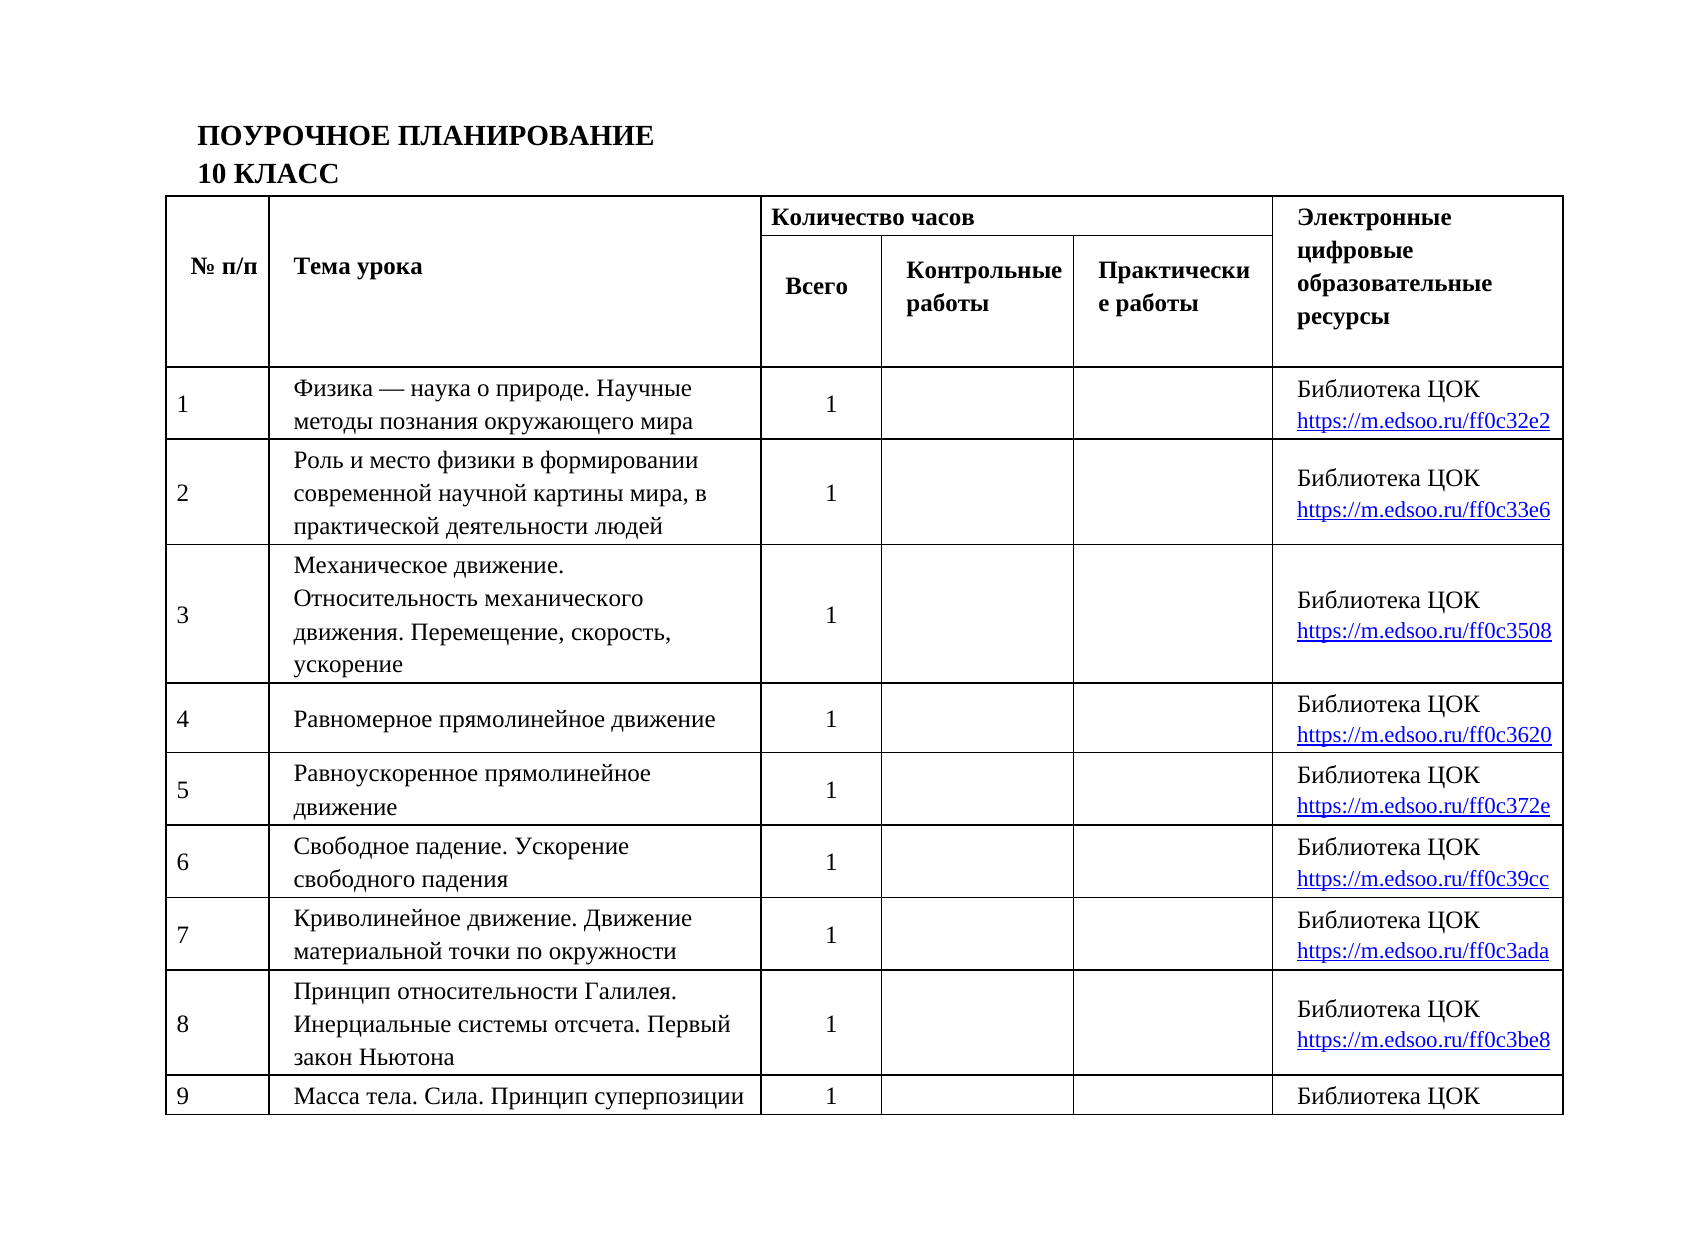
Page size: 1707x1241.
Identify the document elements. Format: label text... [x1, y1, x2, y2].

table_cell 1 [762, 684, 881, 752]
table_cell 3 [167, 545, 268, 682]
table_cell Свободное падение. Ускорение свободного падения [270, 826, 760, 897]
table_cell Библиотека ЦОК https://m.edsoo.ru/ff0c372e [1273, 753, 1562, 824]
table_cell 1 [762, 440, 881, 544]
table_cell [1074, 898, 1272, 969]
table_cell [882, 684, 1073, 752]
table_cell Библиотека ЦОК https://m.edsoo.ru/ff0c3ada [1273, 898, 1562, 969]
table_header Электронные цифровые образовательные ресурсы [1273, 197, 1562, 366]
table_cell 1 [167, 368, 268, 438]
text ПОУРОЧНОЕ ПЛАНИРОВАНИЕ [190, 118, 1618, 152]
table_cell 1 [762, 971, 881, 1074]
table_cell Контрольные работы [882, 236, 1073, 366]
table_cell 1 [762, 898, 881, 969]
table_cell Практические работы [1074, 236, 1272, 366]
table_cell 1 [762, 545, 881, 682]
table_cell Механическое движение. Относительность механического движения. Перемещение, скорость, ускорение [270, 545, 760, 682]
table_cell 5 [167, 753, 268, 824]
table_cell Роль и место физики в формировании современной научной картины мира, в практической деятельности людей [270, 440, 760, 544]
table_cell [882, 545, 1073, 682]
table_cell [882, 368, 1073, 438]
table_cell Равномерное прямолинейное движение [270, 684, 760, 752]
table_cell 8 [167, 971, 268, 1074]
table_cell Всего [762, 236, 881, 366]
table_cell [1074, 440, 1272, 544]
table_cell [1074, 826, 1272, 897]
table_cell 1 [762, 1076, 881, 1114]
table_cell [1074, 1076, 1272, 1114]
table_cell [882, 826, 1073, 897]
table_cell 1 [762, 368, 881, 438]
table_cell Библиотека ЦОК https://m.edsoo.ru/ff0c3620 [1273, 684, 1562, 752]
table_cell 6 [167, 826, 268, 897]
table_cell 2 [167, 440, 268, 544]
table_cell [882, 898, 1073, 969]
table_cell Криволинейное движение. Движение материальной точки по окружности [270, 898, 760, 969]
table_cell Библиотека ЦОК https://m.edsoo.ru/ff0c32e2 [1273, 368, 1562, 438]
table_cell Равноускоренное прямолинейное движение [270, 753, 760, 824]
text 10 КЛАСС [190, 157, 1618, 190]
table_cell [882, 753, 1073, 824]
table_cell Библиотека ЦОК https://m.edsoo.ru/ff0c39cc [1273, 826, 1562, 897]
table_cell 1 [762, 826, 881, 897]
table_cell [270, 1076, 760, 1114]
table_cell [1074, 684, 1272, 752]
table_cell 7 [167, 898, 268, 969]
table_cell [882, 1076, 1073, 1114]
table_cell 9 [167, 1076, 268, 1114]
table_cell Принцип относительности Галилея. Инерциальные системы отсчета. Первый закон Ньютона [270, 971, 760, 1074]
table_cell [1273, 971, 1562, 1074]
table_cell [1273, 1076, 1562, 1114]
table_cell [882, 971, 1073, 1074]
table_cell [1074, 545, 1272, 682]
table_cell Физика — наука о природе. Научные методы познания окружающего мира [270, 368, 760, 438]
table_header № п/п [167, 197, 268, 366]
table_cell 4 [167, 684, 268, 752]
table_header Количество часов [762, 197, 1272, 234]
table_cell 1 [762, 753, 881, 824]
table_cell Библиотека ЦОК https://m.edsoo.ru/ff0c3508 [1273, 545, 1562, 682]
table_cell [1074, 368, 1272, 438]
table_cell [1074, 971, 1272, 1074]
table_cell Библиотека ЦОК https://m.edsoo.ru/ff0c33e6 [1273, 440, 1562, 544]
table_cell [1074, 753, 1272, 824]
table_header Тема урока [270, 197, 760, 366]
table_cell [882, 440, 1073, 544]
